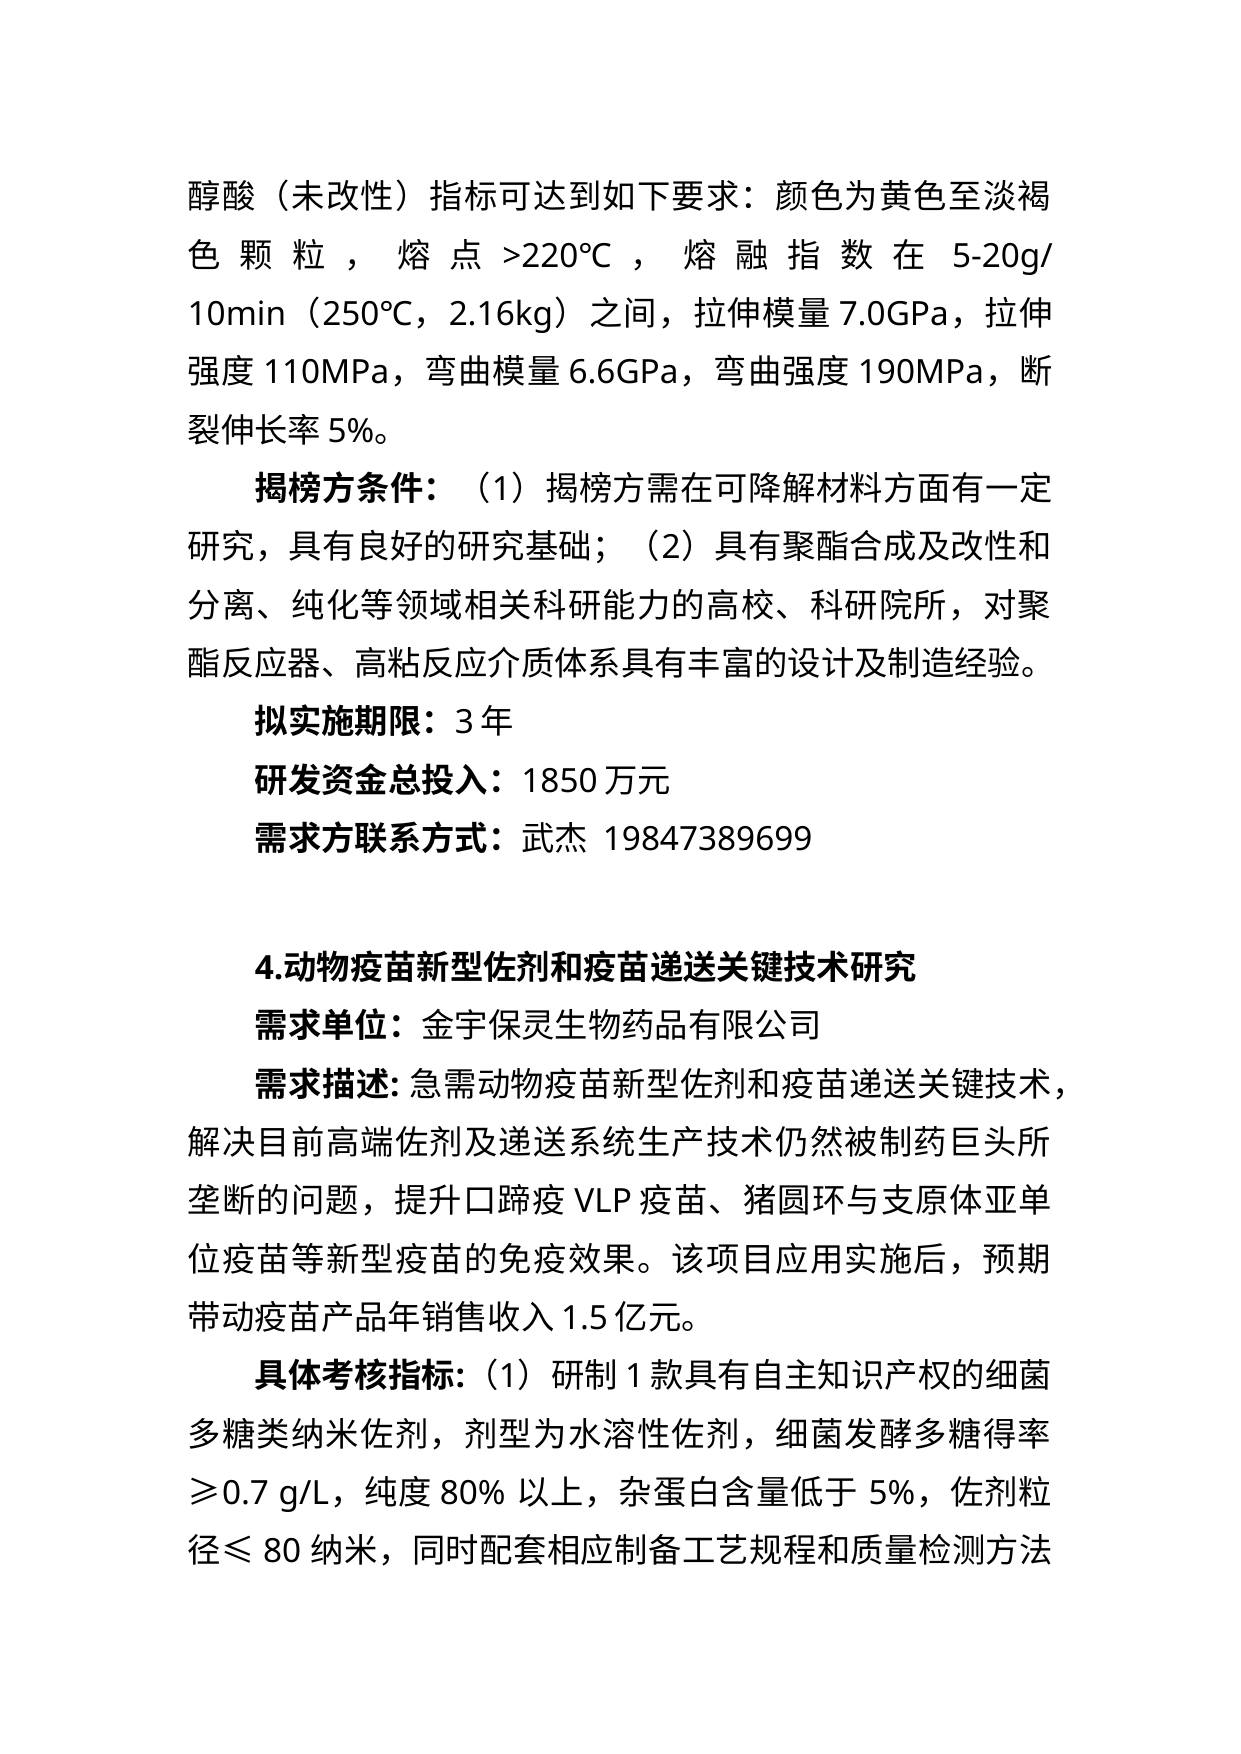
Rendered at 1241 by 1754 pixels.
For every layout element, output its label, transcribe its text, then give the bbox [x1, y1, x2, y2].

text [187, 1341, 1053, 1574]
subtitle 研发资金总投入：1850万元 [187, 745, 1053, 804]
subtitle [187, 162, 1053, 454]
text 需求方联系方式：武杰 19847389699 [187, 804, 1053, 862]
subtitle 拟实施期限：3年 [187, 687, 1053, 745]
subtitle 揭榜方条件：（1）揭榜方需在可降解材料方面有一定研究，具有良好的研究基础；（2）具有聚酯合成及改性和分离、纯化等领域相关科研能力的高校、科研院所，对聚酯反应器、高粘反应介质体系具有丰富的设计及制造经验。 [187, 454, 1053, 687]
text 需求单位：金宇保灵生物药品有限公司 [187, 991, 1053, 1049]
text 4.动物疫苗新型佐剂和疫苗递送关键技术研究 [187, 933, 1053, 991]
text 需求描述: 急需动物疫苗新型佐剂和疫苗递送关键技术，解决目前高端佐剂及递送系统生产技术仍然被制药巨头所垄断的问题，提升口蹄疫VLP疫苗、猪圆环与支原体亚单位疫苗等新型疫苗的免疫效果。该项目应用实施后，预期带动疫苗产品年销售收入1.5亿元。 [187, 1049, 1053, 1341]
